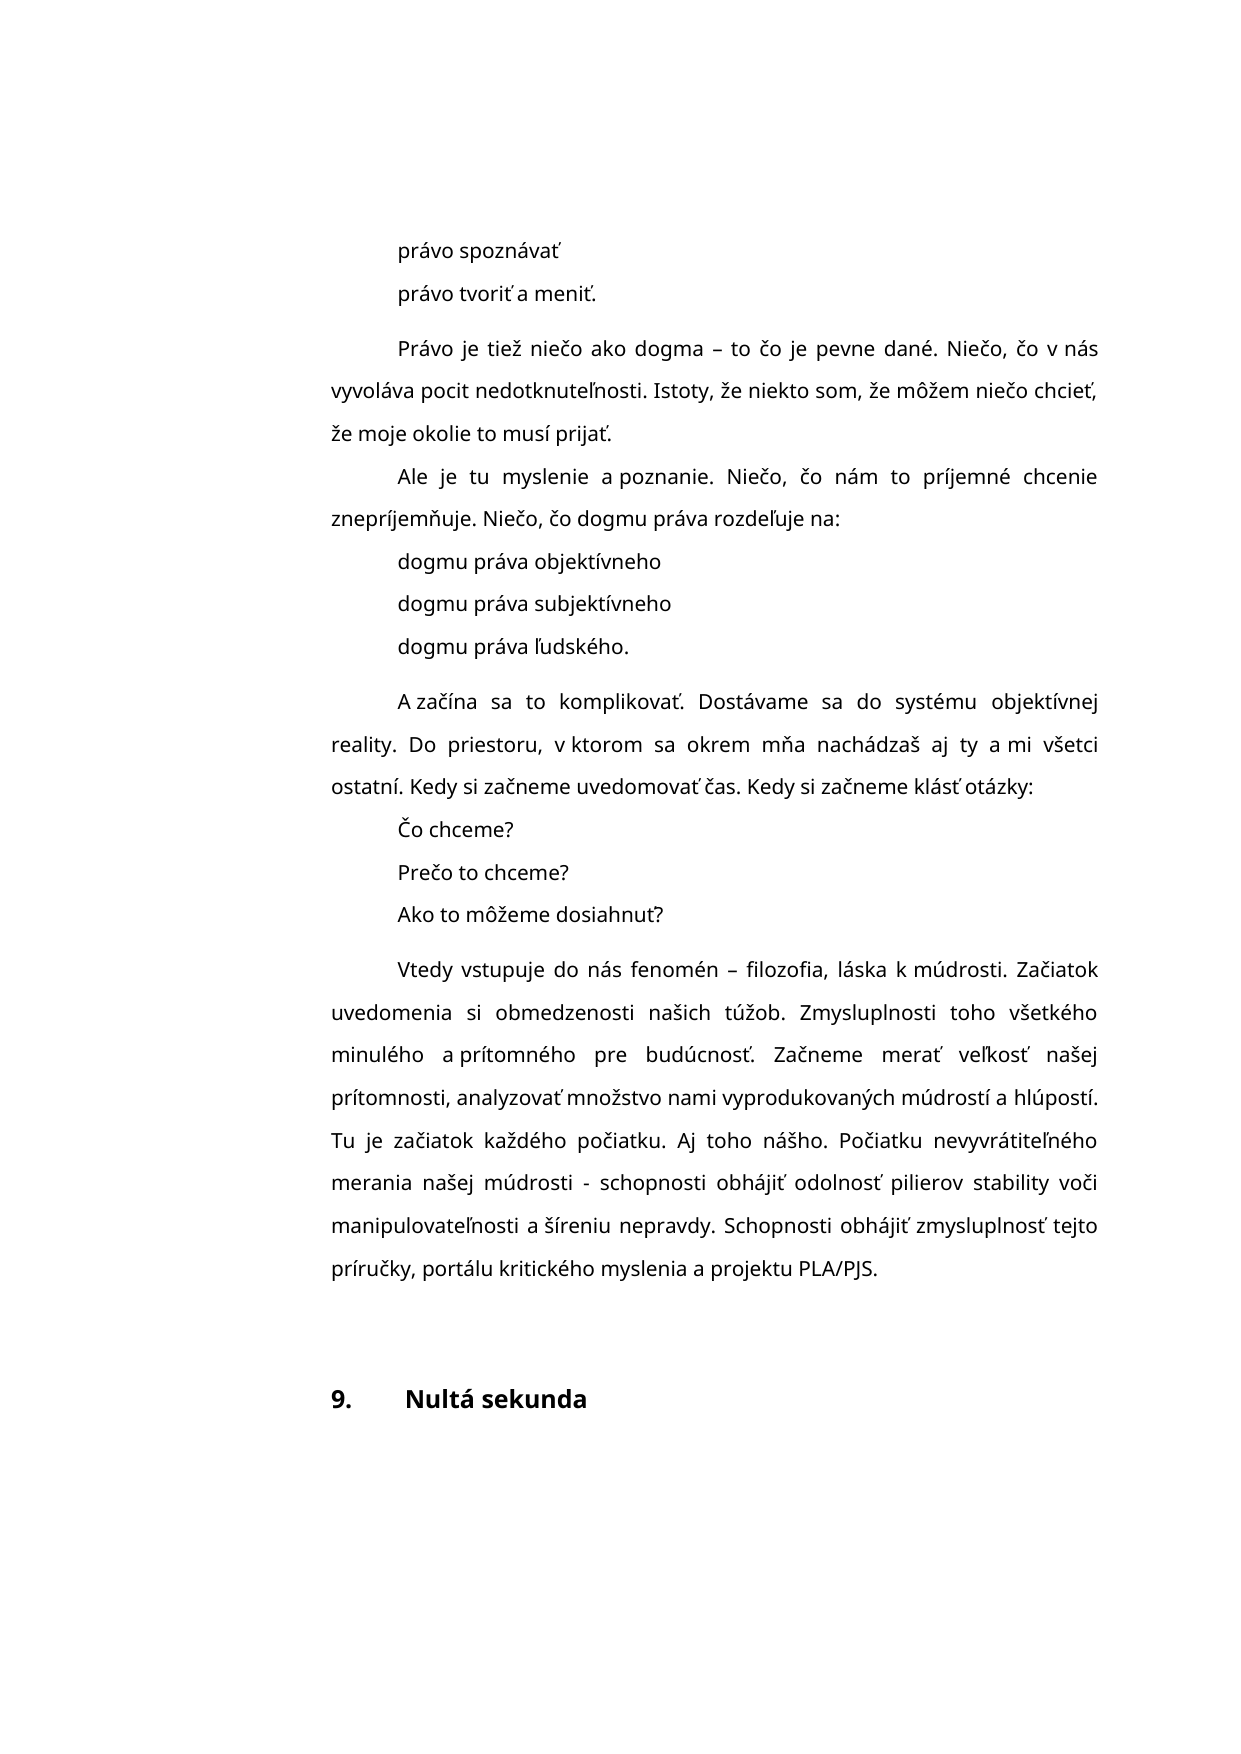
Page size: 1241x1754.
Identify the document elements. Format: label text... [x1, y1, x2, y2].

text právo tvoriť a meniť. [331, 279, 1098, 307]
text dogmu práva ľudského. [331, 632, 1098, 661]
text A začína sa to komplikovať. Dostávame sa do systému objektívnej reality. Do priestoru, v ktorom sa okrem mňa nachádzaš aj ty a mi všetci ostatní. Kedy si začneme uvedomovať čas. Kedy si začneme klásť otázky: [331, 687, 1098, 801]
text Prečo to chceme? [331, 858, 1098, 886]
text Vtedy vstupuje do nás fenomén – filozofia, láska k múdrosti. Začiatok uvedomenia si obmedzenosti našich túžob. Zmysluplnosti toho všetkého minulého a prítomného pre budúcnosť. Začneme merať veľkosť našej prítomnosti, analyzovať množstvo nami vyprodukovaných múdrostí a hlúpostí. Tu je začiatok každého počiatku. Aj toho nášho. Počiatku nevyvrátiteľného merania našej múdrosti - schopnosti obhájiť odolnosť pilierov stability voči manipulovateľnosti a šíreniu nepravdy. Schopnosti obhájiť zmysluplnosť tejto príručky, portálu kritického myslenia a projektu PLA/PJS. [331, 955, 1098, 1282]
text Čo chceme? [331, 815, 1098, 843]
text dogmu práva objektívneho [331, 547, 1098, 575]
text Ale je tu myslenie a poznanie. Niečo, čo nám to príjemné chcenie znepríjemňuje. Niečo, čo dogmu práva rozdeľuje na: [331, 462, 1098, 533]
text Ako to môžeme dosiahnuť? [331, 900, 1098, 929]
text právo spoznávať [331, 236, 1098, 265]
text Právo je tiež niečo ako dogma – to čo je pevne dané. Niečo, čo v nás vyvoláva pocit nedotknuteľnosti. Istoty, že niekto som, že môžem niečo chcieť, že moje okolie to musí prijať. [331, 334, 1098, 448]
subtitle Nultá sekunda [331, 1381, 1098, 1416]
text dogmu práva subjektívneho [331, 589, 1098, 618]
